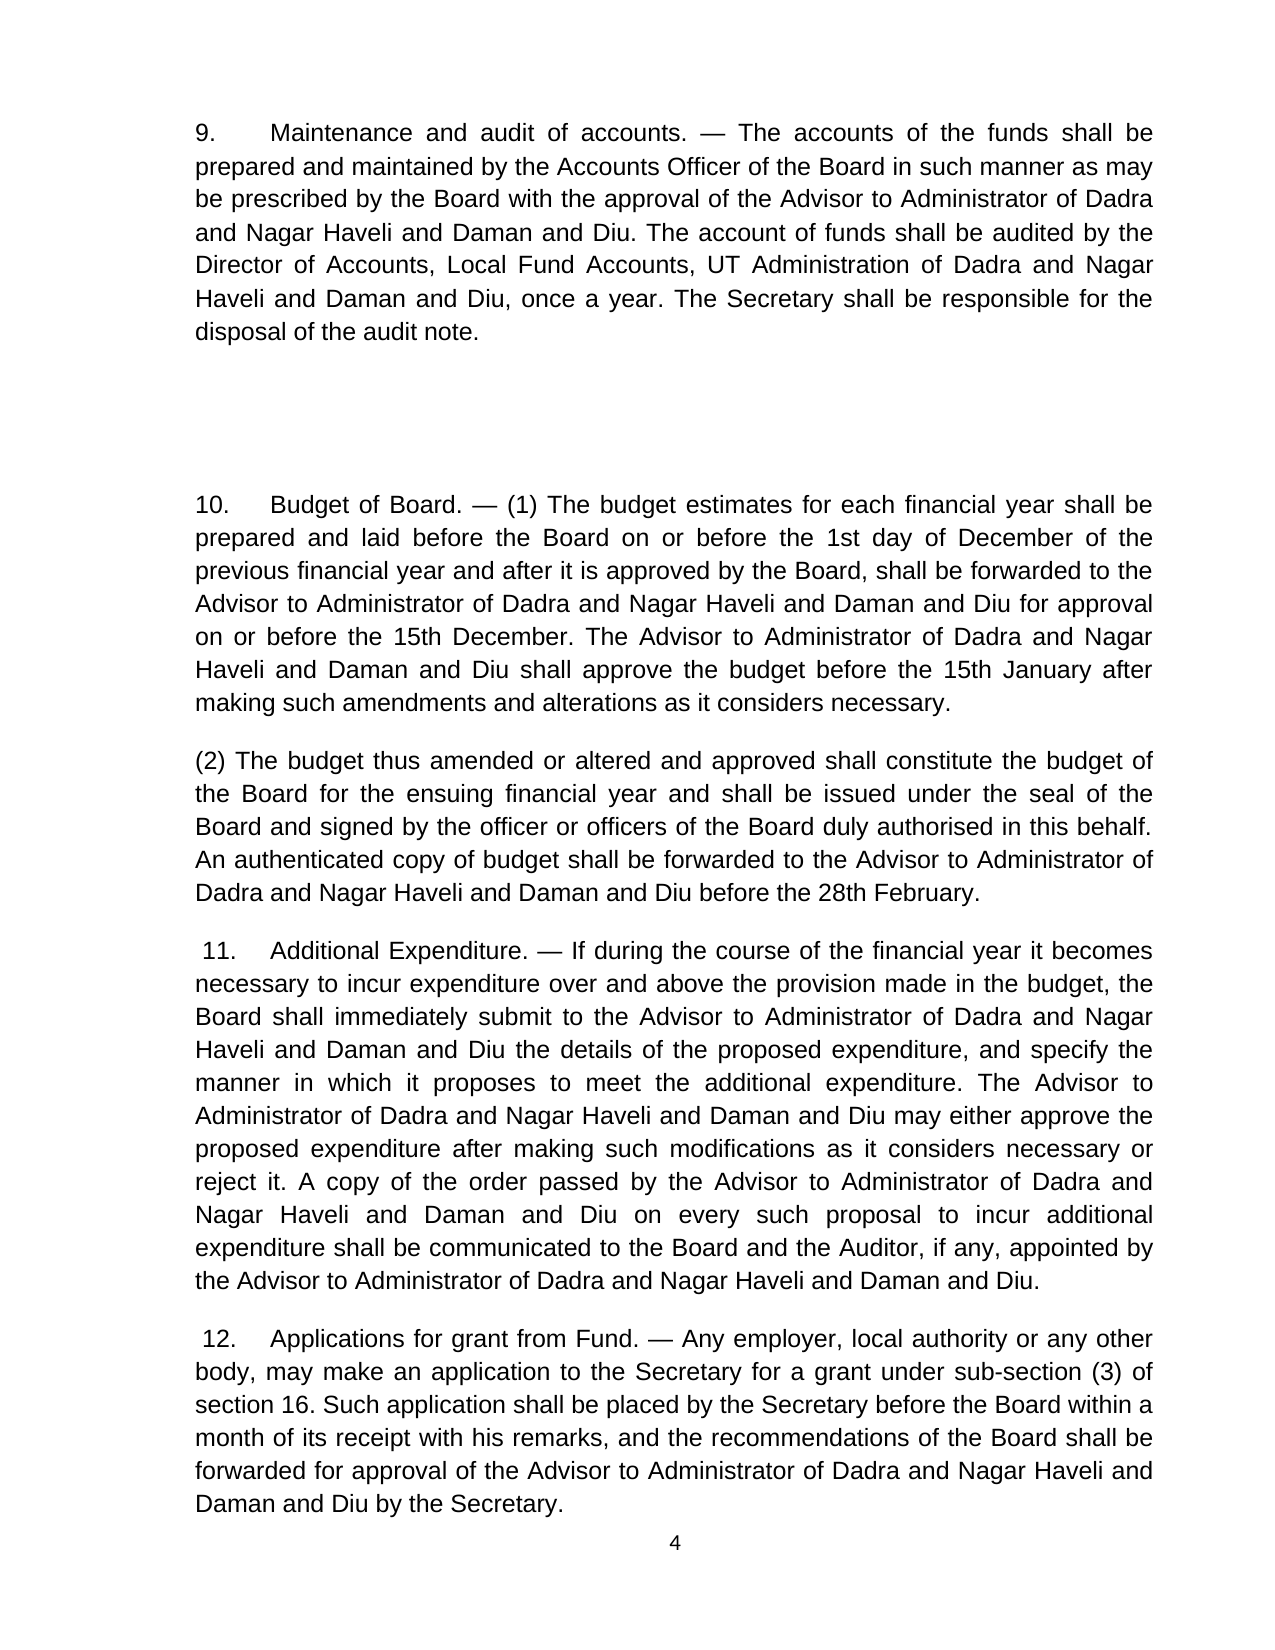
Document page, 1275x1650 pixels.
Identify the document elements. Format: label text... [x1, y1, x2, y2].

text 9. Maintenance and audit of accounts. — The accounts of the funds shall be prepared and maintained by the Accounts Officer of the Board in such manner as may be prescribed by the Board with the approval of the Advisor to Administrator of Dadra and Nagar Haveli and Daman and Diu. The account of funds shall be audited by the Director of Accounts, Local Fund Accounts, UT Administration of Dadra and Nagar Haveli and Daman and Diu, once a year. The Secretary shall be responsible for the disposal of the audit note. [195, 118, 1155, 345]
text (2) The budget thus amended or altered and approved shall constitute the budget of the Board for the ensuing financial year and shall be issued under the seal of the Board and signed by the officer or officers of the Board duly authorised in this behalf. An authenticated copy of budget shall be forwarded to the Advisor to Administrator of Dadra and Nagar Haveli and Daman and Diu before the 28th February. [195, 746, 1155, 907]
text 12. Applications for grant from Fund. — Any employer, local authority or any other body, may make an application to the Secretary for a grant under sub-section (3) of section 16. Such application shall be placed by the Secretary before the Board within a month of its receipt with his remarks, and the recommendations of the Board shall be forwarded for approval of the Advisor to Administrator of Dadra and Nagar Haveli and Daman and Diu by the Secretary. [195, 1324, 1155, 1518]
text 11. Additional Expenditure. — If during the course of the financial year it becomes necessary to incur expenditure over and above the provision made in the budget, the Board shall immediately submit to the Advisor to Administrator of Dadra and Nagar Haveli and Daman and Diu the details of the proposed expenditure, and specify the manner in which it proposes to meet the additional expenditure. The Advisor to Administrator of Dadra and Nagar Haveli and Daman and Diu may either approve the proposed expenditure after making such modifications as it considers necessary or reject it. A copy of the order passed by the Advisor to Administrator of Dadra and Nagar Haveli and Daman and Diu on every such proposal to incur additional expenditure shall be communicated to the Board and the Auditor, if any, appointed by the Advisor to Administrator of Dadra and Nagar Haveli and Daman and Diu. [195, 936, 1155, 1295]
text 10. Budget of Board. — (1) The budget estimates for each financial year shall be prepared and laid before the Board on or before the 1st day of December of the previous financial year and after it is approved by the Board, shall be forwarded to the Advisor to Administrator of Dadra and Nagar Haveli and Daman and Diu for approval on or before the 15th December. The Advisor to Administrator of Dadra and Nagar Haveli and Daman and Diu shall approve the budget before the 15th January after making such amendments and alterations as it considers necessary. [195, 490, 1155, 717]
